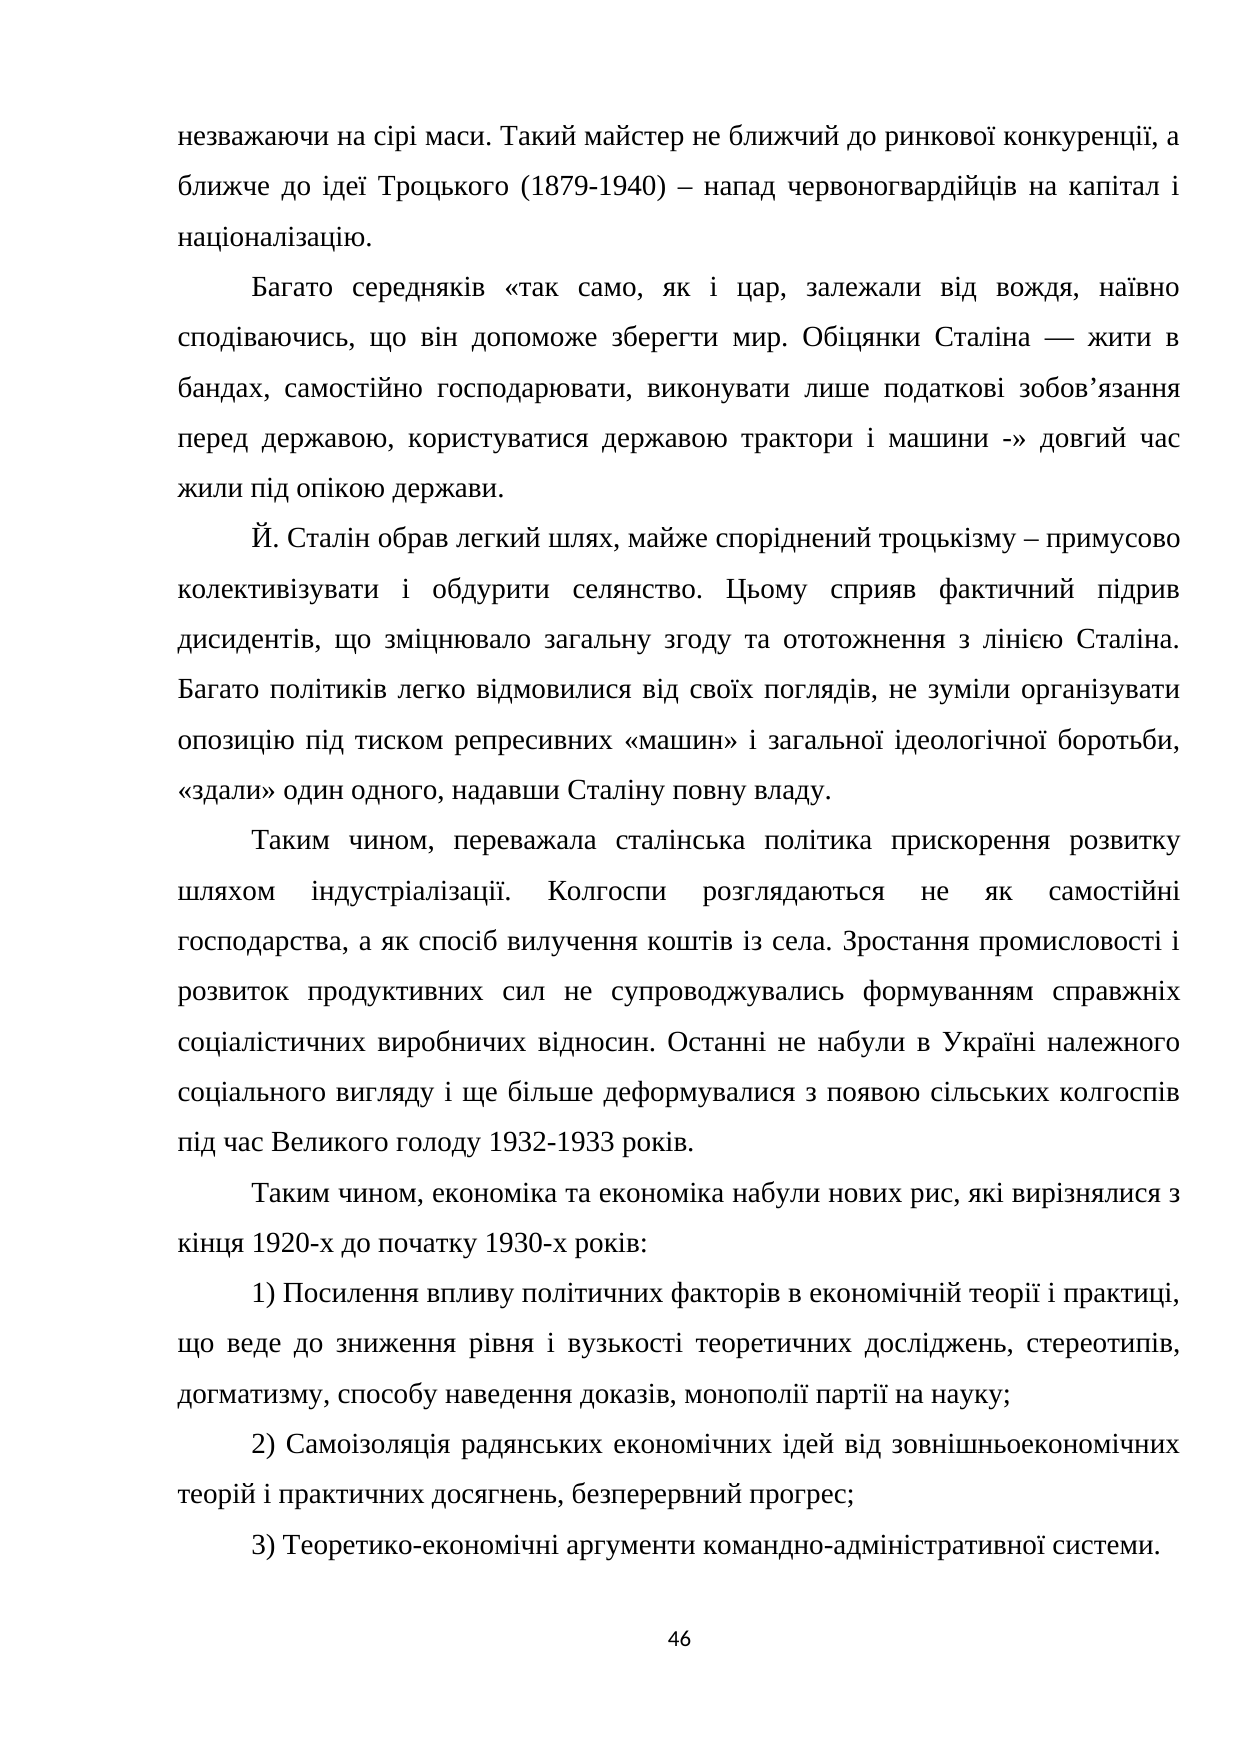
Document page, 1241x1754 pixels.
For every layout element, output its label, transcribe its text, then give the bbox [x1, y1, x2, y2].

text 3) Теоретико-економічні аргументи командно-адміністративної системи. [177, 1527, 1181, 1560]
text Й. Сталін обрав легкий шлях, майже споріднений троцькізму – примусово колективізувати і обдурити селянство. Цьому сприяв фактичний підрив дисидентів, що зміцнювало загальну згоду та ототожнення з лінією Сталіна. Багато політиків легко відмовилися від своїх поглядів, не зуміли організувати опозицію під тиском репресивних «машин» і загальної ідеологічної боротьби, «здали» один одного, надавши Сталіну повну владу. [177, 521, 1181, 806]
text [177, 118, 1181, 252]
text Таким чином, економіка та економіка набули нових рис, які вирізнялися з кінця 1920-х до початку 1930-х років: [177, 1175, 1181, 1258]
text Таким чином, переважала сталінська політика прискорення розвитку шляхом індустріалізації. Колгоспи розглядаються не як самостійні господарства, а як спосіб вилучення коштів із села. Зростання промисловості і розвиток продуктивних сил не супроводжувались формуванням справжніх соціалістичних виробничих відносин. Останні не набули в Україні належного соціального вигляду і ще більше деформувалися з появою сільських колгоспів під час Великого голоду 1932-1933 років. [177, 822, 1181, 1158]
text 1) Посилення впливу політичних факторів в економічній теорії і практиці, що веде до зниження рівня і вузькості теоретичних досліджень, стереотипів, догматизму, способу наведення доказів, монополії партії на науку; [177, 1275, 1181, 1409]
text 2) Самоізоляція радянських економічних ідей від зовнішньоекономічних теорій і практичних досягнень, безперервний прогрес; [177, 1426, 1181, 1510]
text Багато середняків «так само, як і цар, залежали від вождя, наївно сподіваючись, що він допоможе зберегти мир. Обіцянки Сталіна — жити в бандах, самостійно господарювати, виконувати лише податкові зобов’язання перед державою, користуватися державою трактори і машини -» довгий час жили під опікою держави. [177, 269, 1181, 504]
